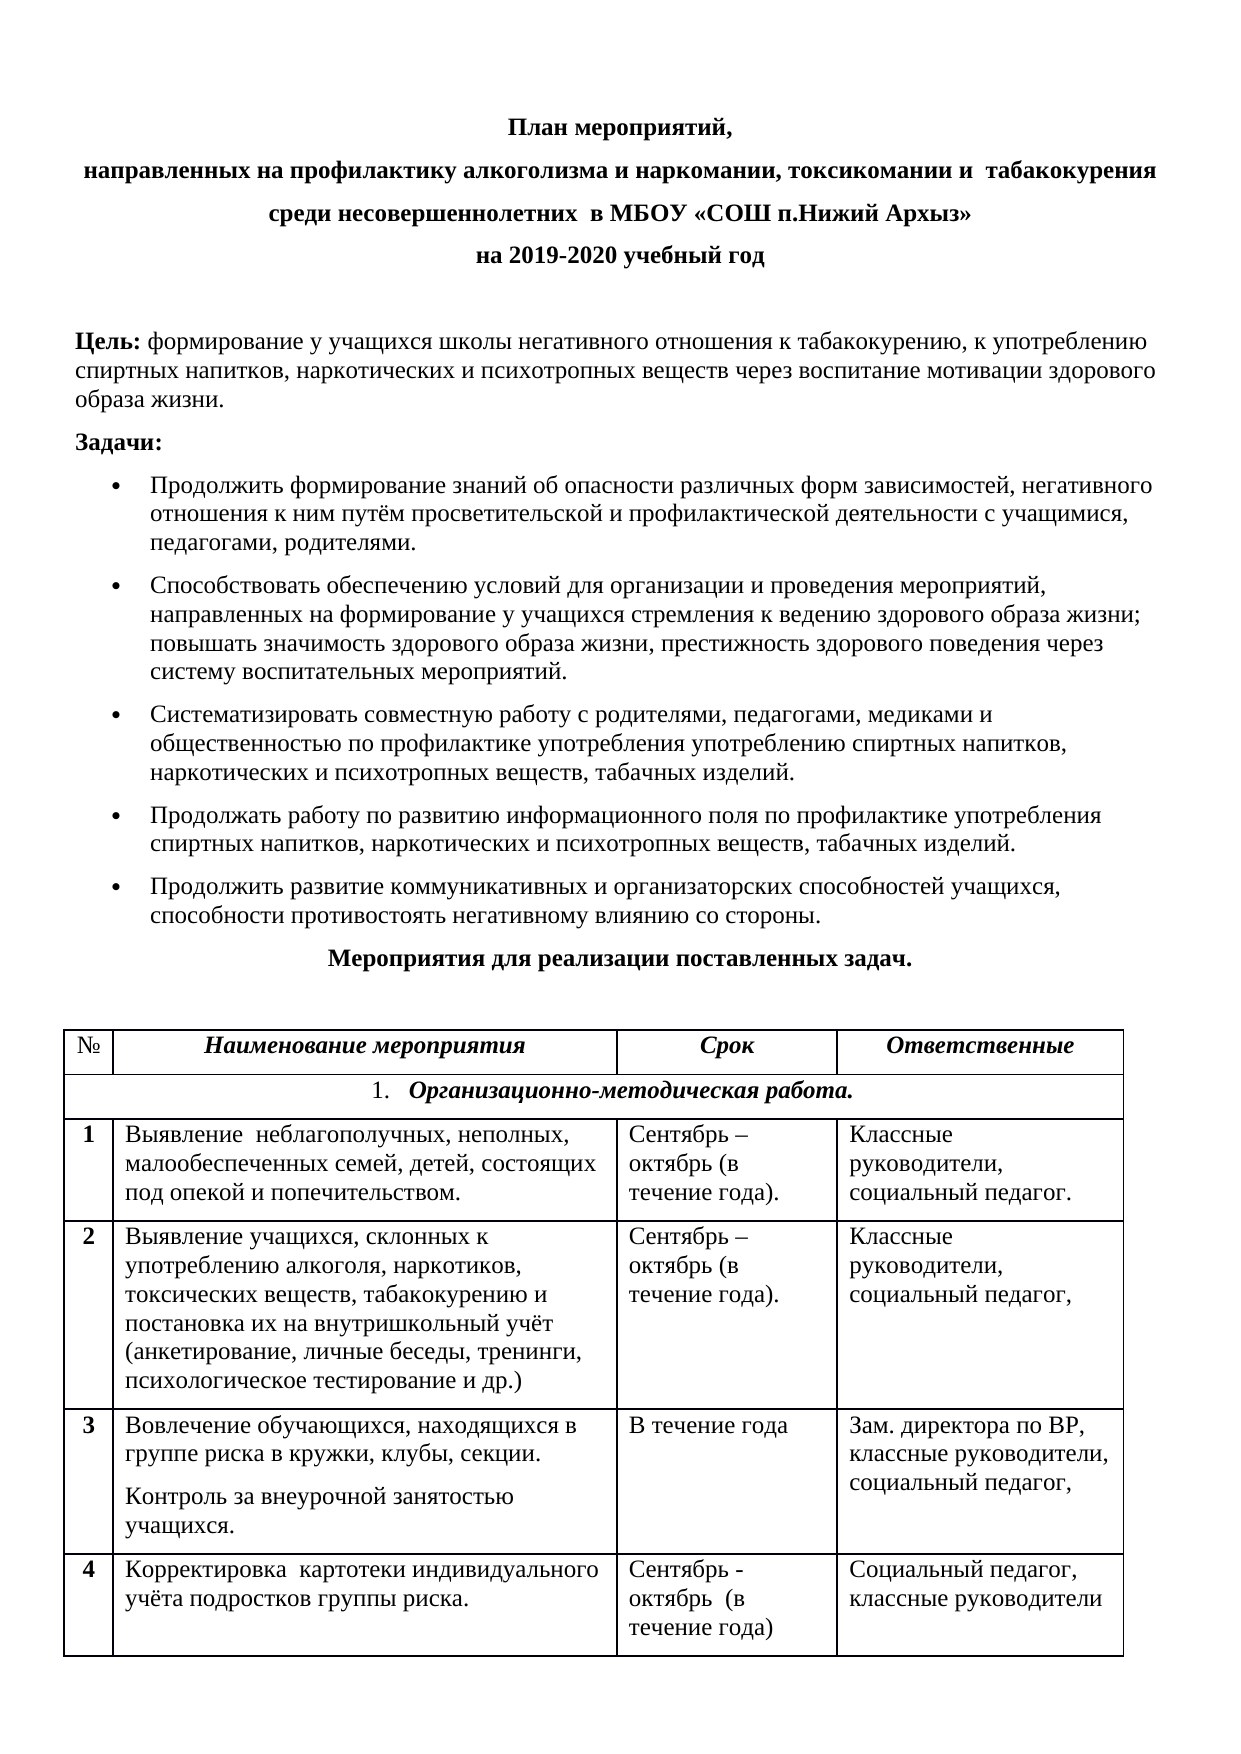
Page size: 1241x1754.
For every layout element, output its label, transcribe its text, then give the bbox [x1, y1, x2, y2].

text Мероприятия для реализации поставленных задач. [75, 943, 1165, 972]
table_cell Классные руководители, социальный педагог. [838, 1120, 1123, 1220]
table_cell Сентябрь – октябрь (в течение года). [618, 1120, 836, 1220]
table_cell 1 [65, 1120, 112, 1220]
text направленных на профилактику алкоголизма и наркомании, токсикомании и табакокурения [75, 155, 1165, 183]
table_cell Выявление неблагополучных, неполных, малообеспеченных семей, детей, состоящих под опекой и попечительством. [114, 1120, 616, 1220]
table_cell 2 [65, 1222, 112, 1408]
text на 2019-2020 учебный год [75, 241, 1165, 269]
list Продолжить развитие коммуникативных и организаторских способностей учащихся, способности противостоять негативному влиянию со стороны. [112, 871, 1165, 929]
text План мероприятий, [75, 112, 1165, 141]
list Продолжить формирование знаний об опасности различных форм зависимостей, негативного отношения к ним путём просветительской и профилактической деятельности с учащимися, педагогами, родителями. [112, 470, 1165, 556]
table_header Наименование мероприятия [114, 1031, 616, 1073]
text Задачи: [75, 427, 1165, 456]
list Продолжать работу по развитию информационного поля по профилактике употребления спиртных напитков, наркотических и психотропных веществ, табачных изделий. [112, 800, 1165, 857]
table_cell В течение года [618, 1410, 836, 1553]
table_cell Сентябрь – октябрь (в течение года). [618, 1222, 836, 1408]
table_header № [65, 1031, 112, 1073]
table_cell Социальный педагог, классные руководители [838, 1555, 1123, 1655]
table_cell Корректировка картотеки индивидуального учёта подростков группы риска. [114, 1555, 616, 1655]
table_cell Классные руководители, социальный педагог, [838, 1222, 1123, 1408]
table_cell 3 [65, 1410, 112, 1553]
list Систематизировать совместную работу с родителями, педагогами, медиками и общественностью по профилактике употребления употреблению спиртных напитков, наркотических и психотропных веществ, табачных изделий. [112, 699, 1165, 786]
table_cell 4 [65, 1555, 112, 1655]
table_header Ответственные [838, 1031, 1123, 1073]
table_cell Вовлечение обучающихся, находящихся в группе риска в кружки, клубы, секции. Контроль за внеурочной занятостью учащихся. [114, 1410, 616, 1553]
table_cell Зам. директора по ВР, классные руководители, социальный педагог, [838, 1410, 1123, 1553]
table_cell Выявление учащихся, склонных к употреблению алкоголя, наркотиков, токсических веществ, табакокурению и постановка их на внутришкольный учёт (анкетирование, личные беседы, тренинги, психологическое тестирование и др.) [114, 1222, 616, 1408]
table_header Срок [618, 1031, 836, 1073]
text Цель: формирование у учащихся школы негативного отношения к табакокурению, к употреблению спиртных напитков, наркотических и психотропных веществ через воспитание мотивации здорового образа жизни. [75, 326, 1165, 413]
text среди несовершеннолетних в МБОУ «СОШ п.Нижий Архыз» [75, 198, 1165, 226]
list Способствовать обеспечению условий для организации и проведения мероприятий, направленных на формирование у учащихся стремления к ведению здорового образа жизни; повышать значимость здорового образа жизни, престижность здорового поведения через систему воспитательных мероприятий. [112, 570, 1165, 685]
table_cell Сентябрь -октябрь (в течение года) [618, 1555, 836, 1655]
table_cell Организационно-методическая работа. [65, 1075, 1123, 1118]
